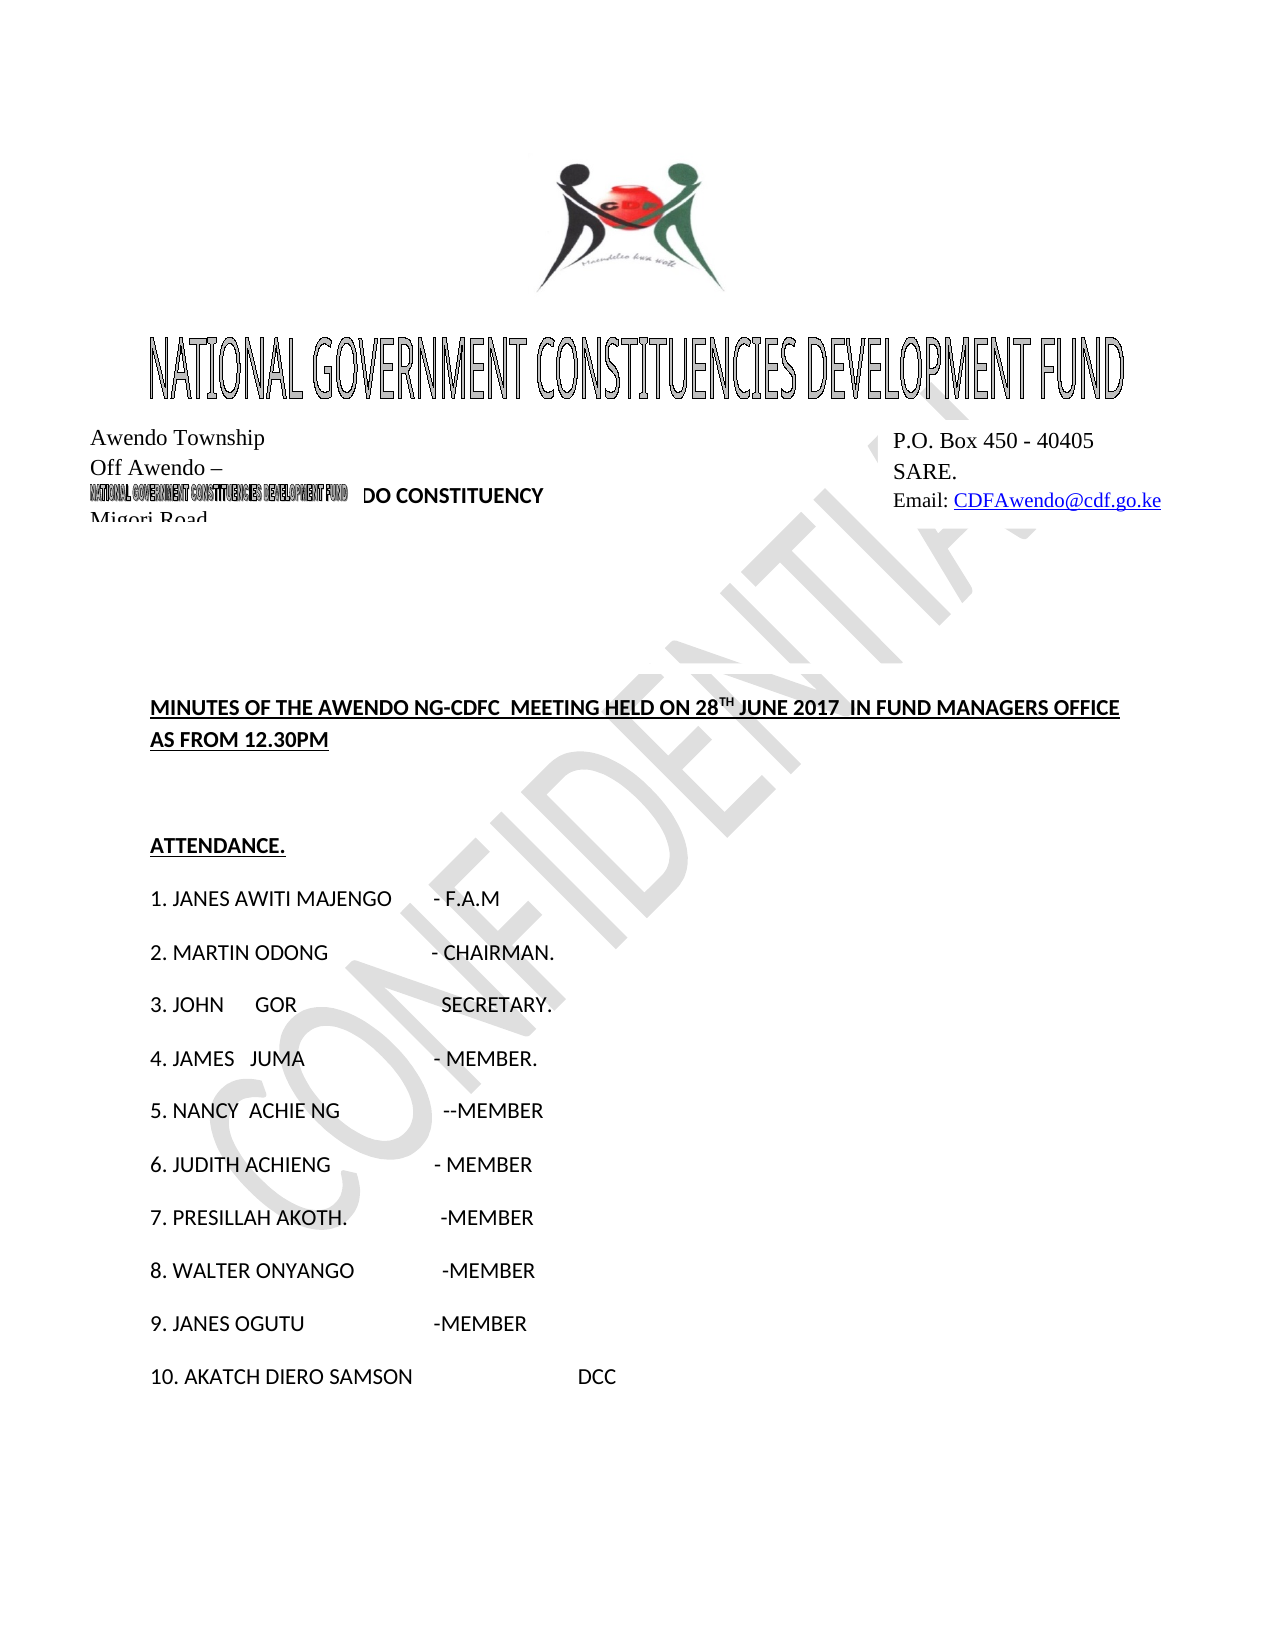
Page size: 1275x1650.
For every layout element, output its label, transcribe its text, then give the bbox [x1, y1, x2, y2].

text 7. PRESILLAH AKOTH. -MEMBER [150, 1203, 1125, 1231]
text 8. WALTER ONYANGO -MEMBER [150, 1256, 1125, 1284]
picture [528, 153, 736, 298]
text 3. JOHN GOR SECRETARY. [150, 991, 1125, 1019]
text 2. MARTIN ODONG - CHAIRMAN. [150, 938, 1125, 966]
text 1. JANES AWITI MAJENGO - F.A.M [150, 884, 1125, 913]
text 9. JANES OGUTU -MEMBER [150, 1309, 1125, 1337]
text 5. NANCY ACHIE NG --MEMBER [150, 1097, 1125, 1125]
text 6. JUDITH ACHIENG - MEMBER [150, 1150, 1125, 1178]
text MINUTES OF THE AWENDO NG-CDFC MEETING HELD ON 28TH JUNE 2017 IN FUND MANAGERS OFFICE AS FROM 12.30PM [150, 693, 1125, 753]
text AWENDO C AWENDO CONSTITUENCY [364, 481, 877, 509]
text 10. AKATCH DIERO SAMSON DCC [150, 1362, 1125, 1390]
text ATTENDANCE. [150, 832, 1125, 859]
text 4. JAMES JUMA - MEMBER. [150, 1044, 1125, 1072]
